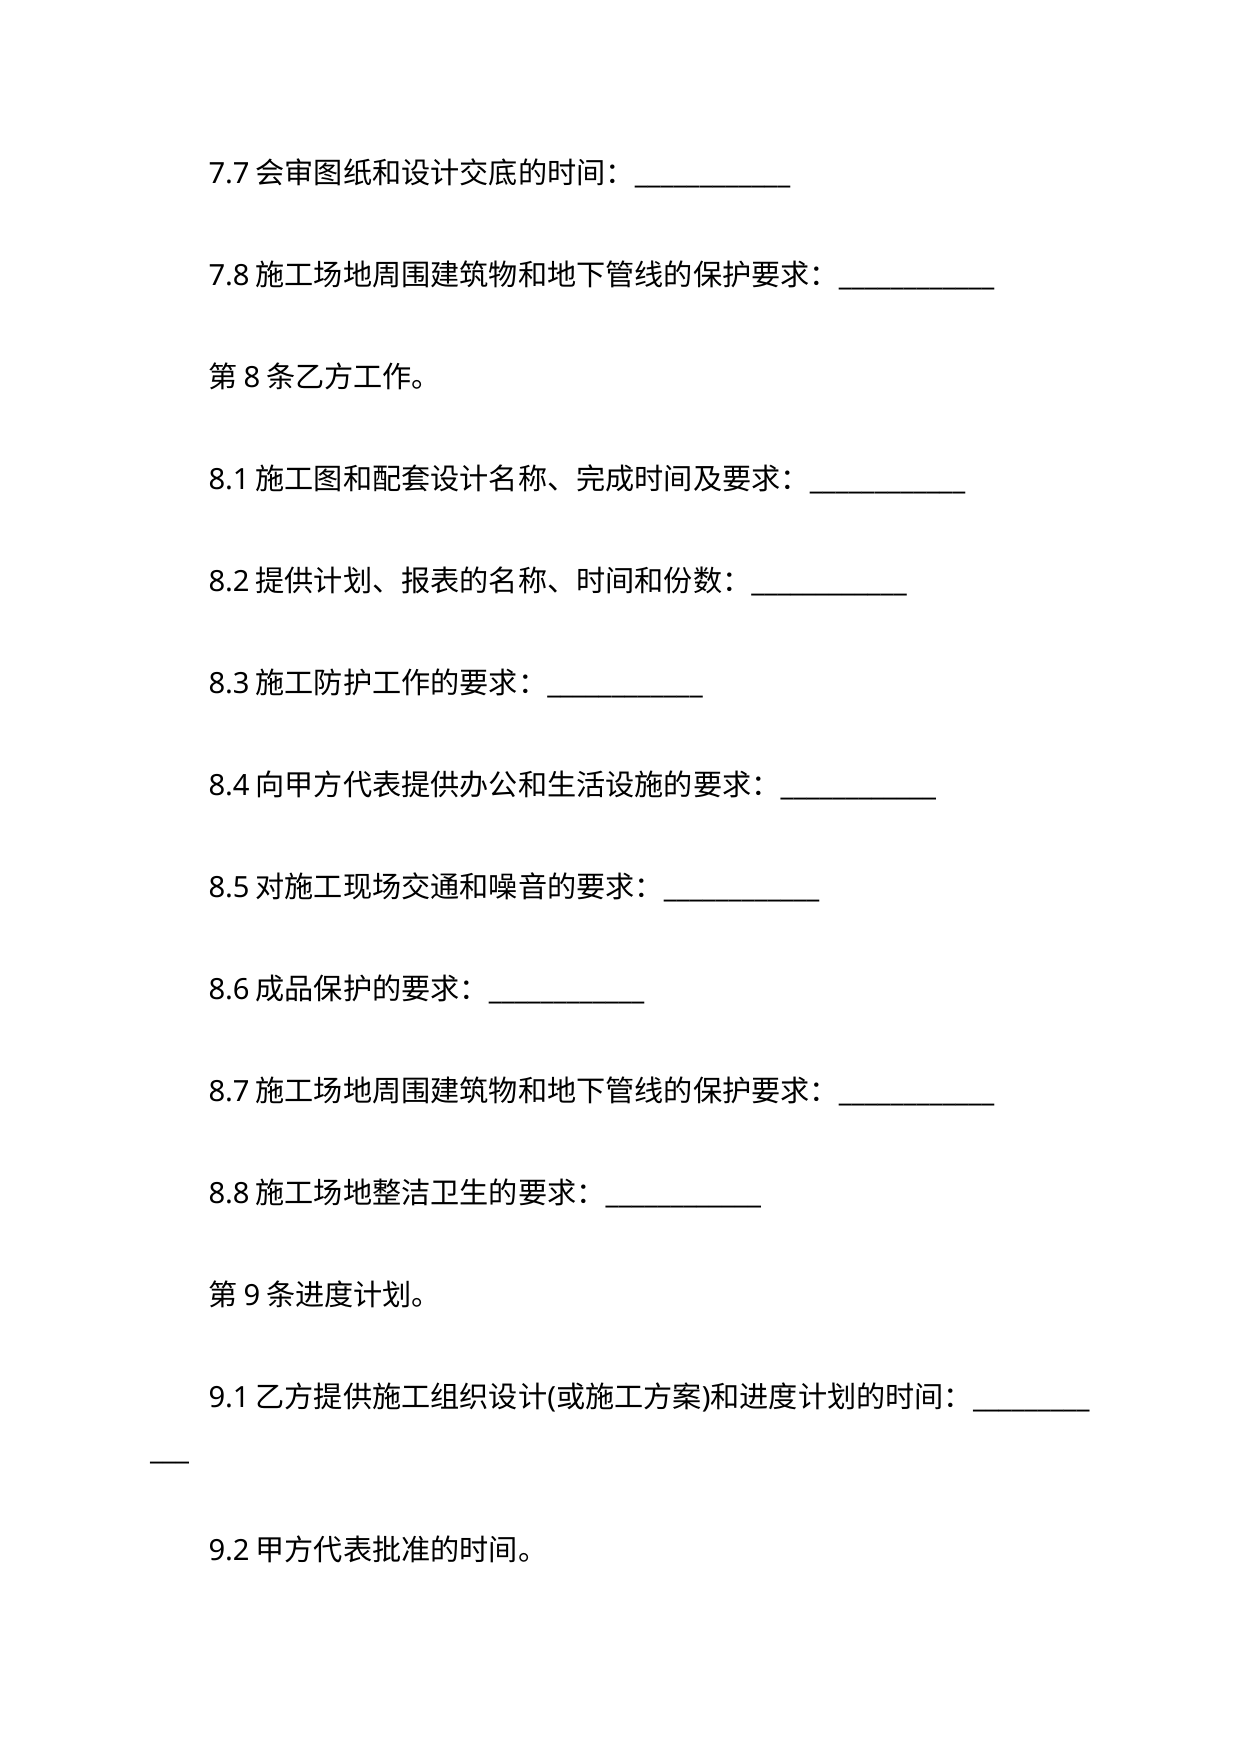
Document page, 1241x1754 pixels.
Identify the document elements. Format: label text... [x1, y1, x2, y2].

text 8.7施工场地周围建筑物和地下管线的保护要求：____________ [150, 1068, 1090, 1110]
text 8.3施工防护工作的要求：____________ [150, 660, 1090, 702]
text 9.2甲方代表批准的时间。 [150, 1526, 1090, 1569]
text 8.6成品保护的要求：____________ [150, 966, 1090, 1008]
text 第9条进度计划。 [150, 1272, 1090, 1314]
text 8.4向甲方代表提供办公和生活设施的要求：____________ [150, 762, 1090, 804]
text 8.1施工图和配套设计名称、完成时间及要求：____________ [150, 456, 1090, 498]
text 7.7会审图纸和设计交底的时间：____________ [150, 150, 1090, 192]
text 8.2提供计划、报表的名称、时间和份数：____________ [150, 558, 1090, 600]
text 第8条乙方工作。 [150, 354, 1090, 396]
text 9.1乙方提供施工组织设计(或施工方案)和进度计划的时间：____________ [150, 1374, 1090, 1468]
text 8.8施工场地整洁卫生的要求：____________ [150, 1170, 1090, 1212]
text 7.8施工场地周围建筑物和地下管线的保护要求：____________ [150, 252, 1090, 294]
text 8.5对施工现场交通和噪音的要求：____________ [150, 864, 1090, 906]
